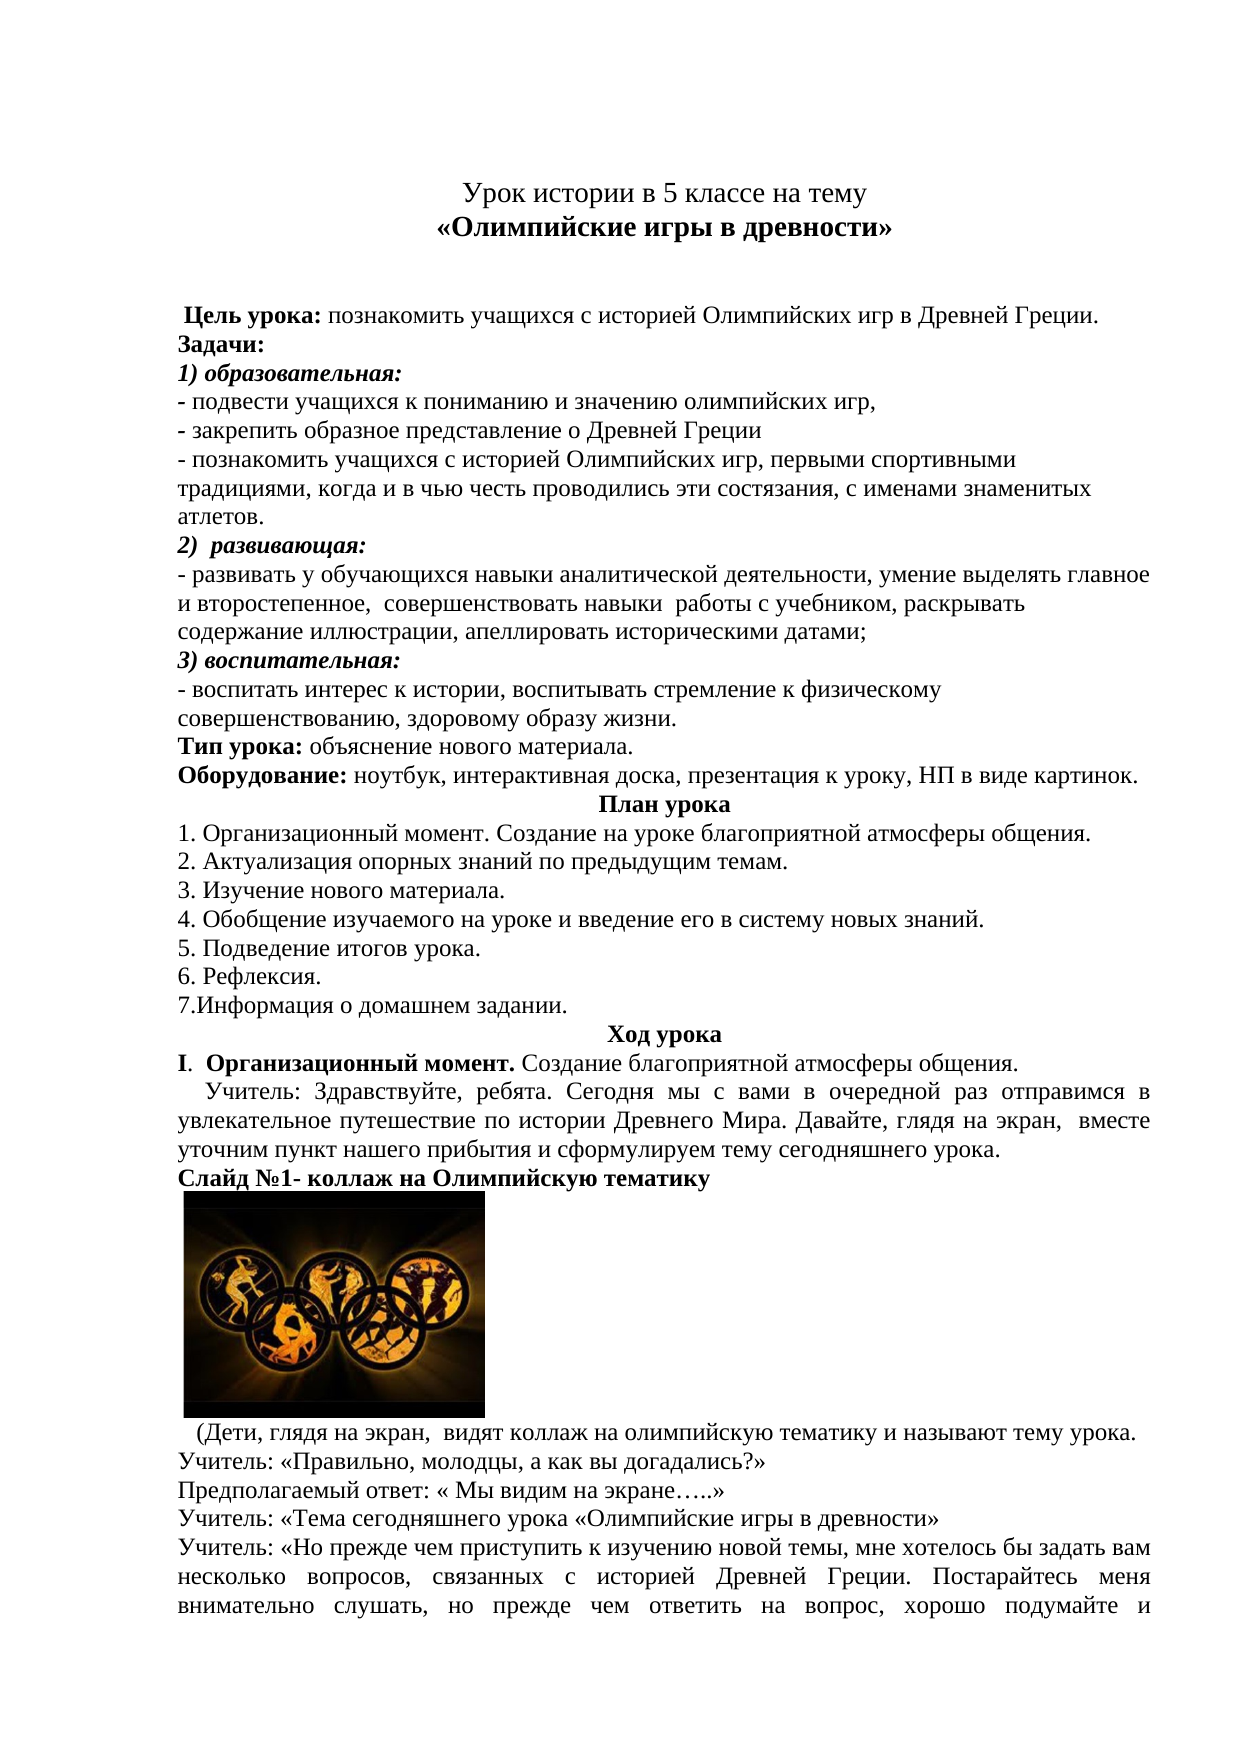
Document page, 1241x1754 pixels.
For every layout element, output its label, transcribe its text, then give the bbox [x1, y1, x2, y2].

picture [183, 1191, 485, 1418]
text Ход урока [177, 1019, 1152, 1048]
text 4. Обобщение изучаемого на уроке и введение его в систему новых знаний. [177, 904, 1152, 933]
text 2. Актуализация опорных знаний по предыдущим темам. [177, 846, 1152, 875]
text Цель урока: познакомить учащихся с историей Олимпийских игр в Древней Греции. [177, 300, 1152, 329]
text (Дети, глядя на экран, видят коллаж на олимпийскую тематику и называют тему урока. [177, 1417, 1152, 1446]
text Учитель: Здравствуйте, ребята. Сегодня мы с вами в очередной раз отправимся в увлекательное путешествие по истории Древнего Мира. Давайте, глядя на экран, вместе уточним пункт нашего прибытия и сформулируем тему сегодняшнего урока. [177, 1076, 1152, 1163]
text Урок истории в 5 классе на тему [177, 176, 1152, 209]
text «Олимпийские игры в древности» [177, 209, 1152, 243]
text Слайд №1- коллаж на Олимпийскую тематику [177, 1163, 1152, 1191]
text - развивать у обучающихся навыки аналитической деятельности, умение выделять главное и второстепенное, совершенствовать навыки работы с учебником, раскрывать содержание иллюстрации, апеллировать историческими датами; [177, 559, 1152, 645]
text 1) образовательная: [177, 358, 1152, 386]
text 1. Организационный момент. Создание на уроке благоприятной атмосферы общения. [177, 818, 1152, 846]
text Предполагаемый ответ: « Мы видим на экране…..» [177, 1475, 1152, 1503]
text - воспитать интерес к истории, воспитывать стремление к физическому совершенствованию, здоровому образу жизни. [177, 674, 1152, 731]
text Оборудование: ноутбук, интерактивная доска, презентация к уроку, НП в виде картинок. [177, 760, 1152, 789]
text 3) воспитательная: [177, 645, 1152, 674]
text Учитель: «Тема сегодняшнего урока «Олимпийские игры в древности» [177, 1503, 1152, 1532]
text - познакомить учащихся с историей Олимпийских игр, первыми спортивными традициями, когда и в чью честь проводились эти состязания, с именами знаменитых атлетов. [177, 444, 1152, 530]
text 5. Подведение итогов урока. [177, 933, 1152, 961]
text Задачи: [177, 329, 1152, 358]
text 7.Информация о домашнем задании. [177, 990, 1152, 1019]
text 6. Рефлексия. [177, 961, 1152, 990]
text 3. Изучение нового материала. [177, 875, 1152, 904]
text 2) развивающая: [177, 530, 1152, 559]
text План урока [177, 789, 1152, 818]
text Учитель: «Правильно, молодцы, а как вы догадались?» [177, 1446, 1152, 1475]
text I. Организационный момент. Создание благоприятной атмосферы общения. [177, 1048, 1152, 1076]
text - закрепить образное представление о Древней Греции [177, 415, 1152, 444]
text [177, 1532, 1152, 1618]
text Тип урока: объяснение нового материала. [177, 731, 1152, 760]
text - подвести учащихся к пониманию и значению олимпийских игр, [177, 386, 1152, 415]
